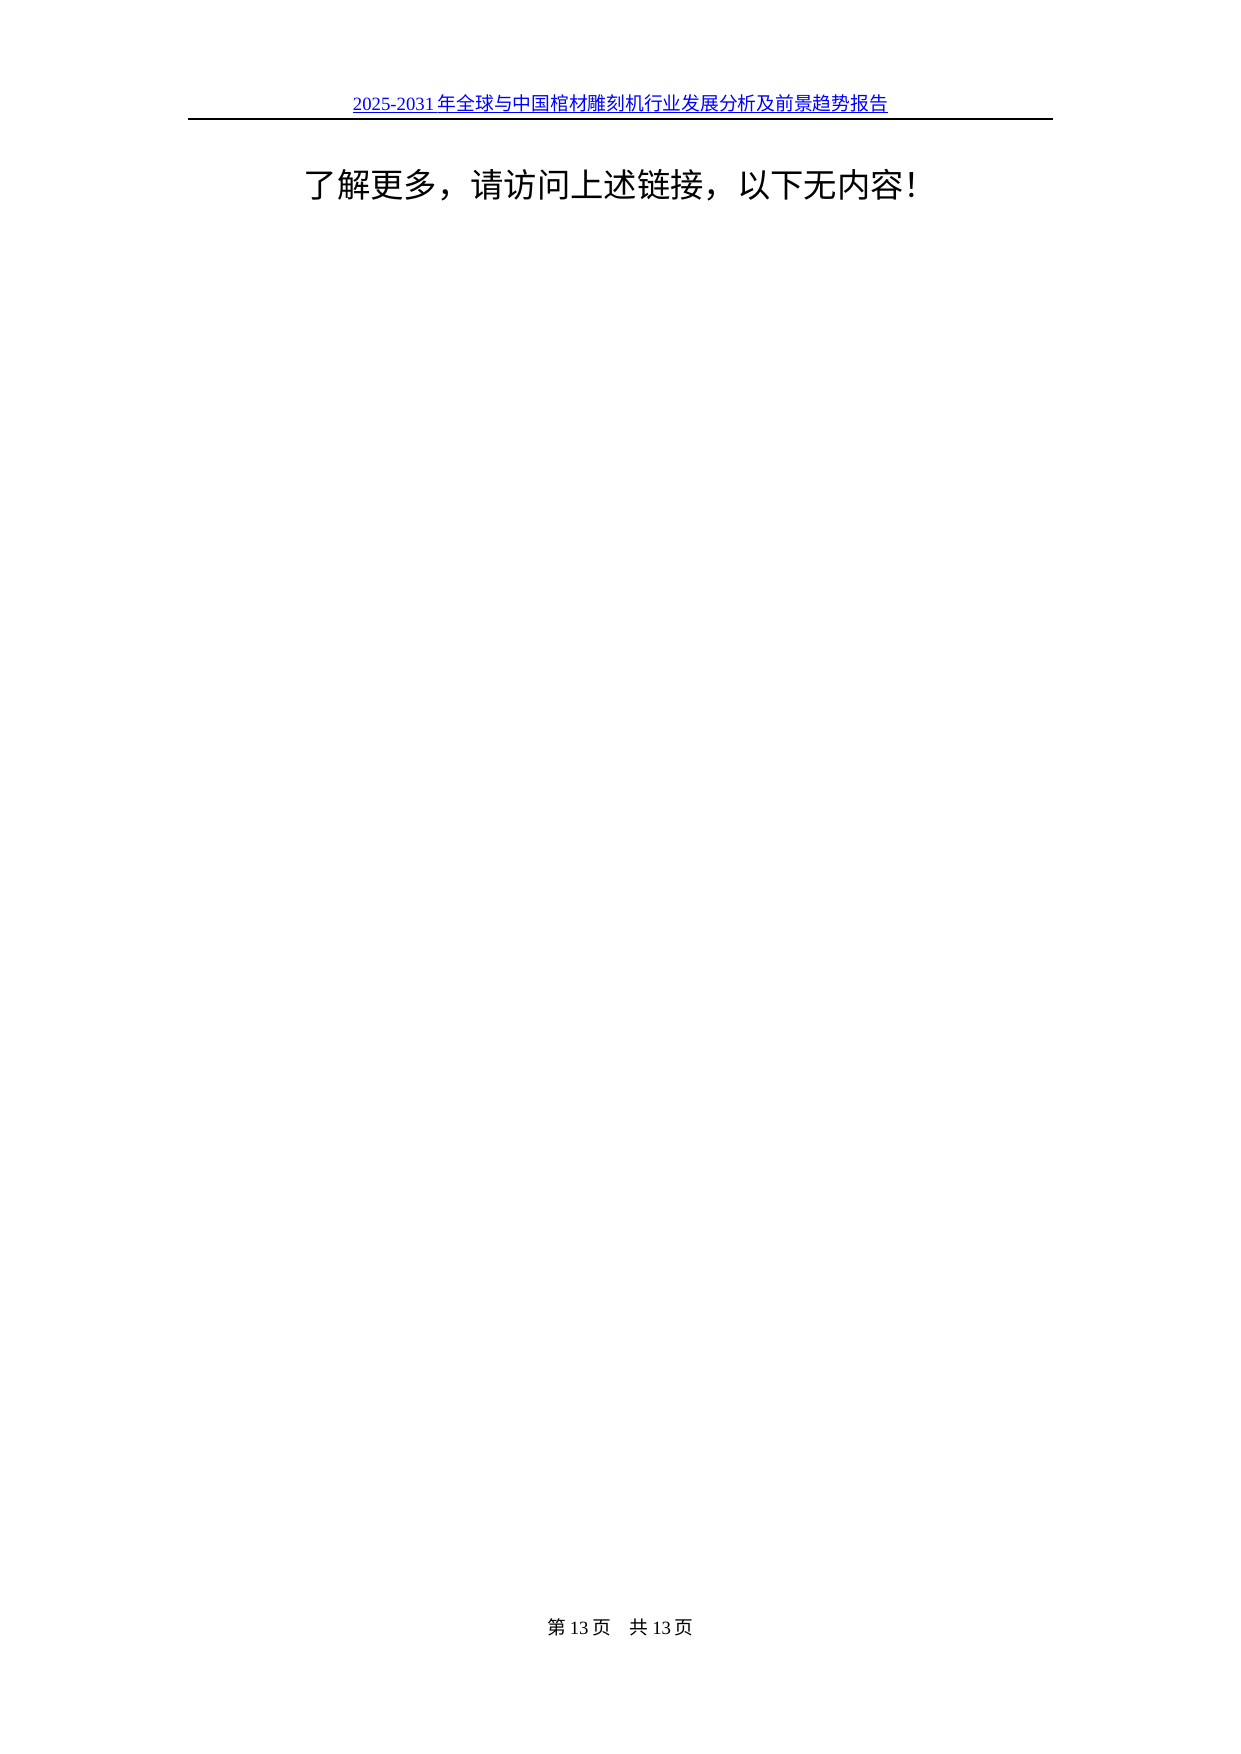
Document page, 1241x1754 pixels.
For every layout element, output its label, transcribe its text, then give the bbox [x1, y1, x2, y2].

title 了解更多，请访问上述链接，以下无内容！ [187, 150, 1053, 215]
